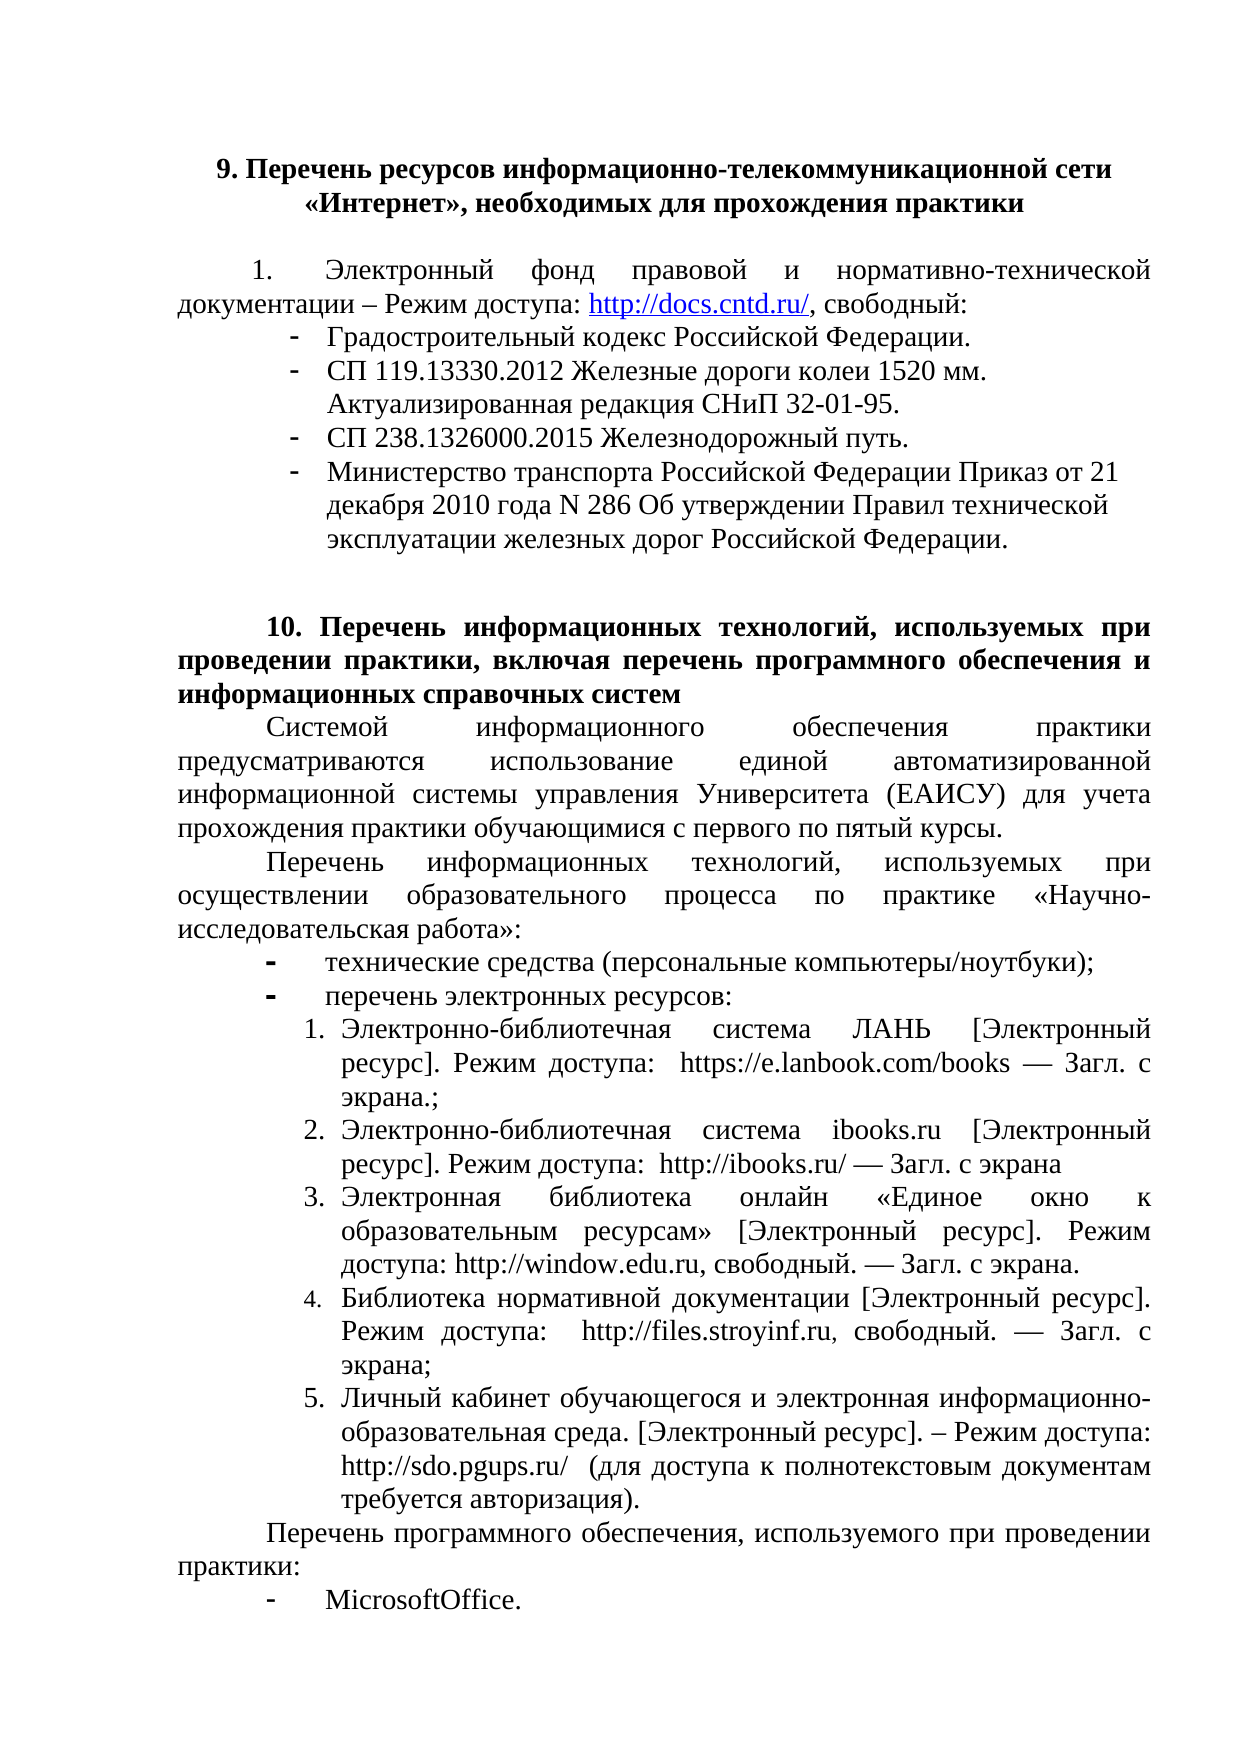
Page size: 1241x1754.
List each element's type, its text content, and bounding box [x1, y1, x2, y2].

list Градостроительный кодекс Российской Федерации. [289, 319, 1152, 353]
text 10. Перечень информационных технологий, используемых при проведении практики, включая перечень программного обеспечения и информационных справочных систем [177, 609, 1152, 709]
text Системой информационного обеспечения практики предусматриваются использование единой автоматизированной информационной системы управления Университета (ЕАИСУ) для учета прохождения практики обучающимися с первого по пятый курсы. [177, 709, 1152, 844]
list СП 238.1326000.2015 Железнодорожный путь. [289, 420, 1152, 454]
list Электронно-библиотечная система ibooks.ru [Электронный ресурс]. Режим доступа: http://ibooks.ru/ — Загл. с экрана [303, 1112, 1152, 1179]
list Электронно-библиотечная система ЛАНЬ [Электронный ресурс]. Режим доступа: https://e.lanbook.com/books — Загл. с экрана.; [303, 1012, 1152, 1112]
list Электронная библиотека онлайн «Единое окно к образовательным ресурсам» [Электронный ресурс]. Режим доступа: http://window.edu.ru, свободный. — Загл. с экрана. [303, 1179, 1152, 1280]
list Министерство транспорта Российской Федерации Приказ от 21 декабря 2010 года N 286 Об утверждении Правил технической эксплуатации железных дорог Российской Федерации. [289, 454, 1152, 554]
list перечень электронных ресурсов: [177, 978, 1152, 1012]
list Электронный фонд правовой и нормативно-технической документации – Режим доступа: http://docs.cntd.ru/, свободный: [177, 252, 1152, 319]
list технические средства (персональные компьютеры/ноутбуки); [177, 944, 1152, 978]
list СП 119.13330.2012 Железные дороги колеи 1520 мм. Актуализированная редакция СНиП 32-01-95. [289, 353, 1152, 420]
text Перечень информационных технологий, используемых при осуществлении образовательного процесса по практике «Научно-исследовательская работа»: [177, 844, 1152, 944]
text Перечень программного обеспечения, используемого при проведении практики: [177, 1515, 1152, 1582]
list Библиотека нормативной документации [Электронный ресурс]. Режим доступа: http://files.stroyinf.ru, свободный. — Загл. с экрана; [303, 1280, 1152, 1381]
list Личный кабинет обучающегося и электронная информационно-образовательная среда. [Электронный ресурс]. – Режим доступа: http://sdo.pgups.ru/ (для доступа к полнотекстовым документам требуется авторизация). [303, 1381, 1152, 1515]
text 9. Перечень ресурсов информационно-телекоммуникационной сети «Интернет», необходимых для прохождения практики [177, 152, 1152, 219]
list MicrosoftOffice. [177, 1582, 1152, 1616]
